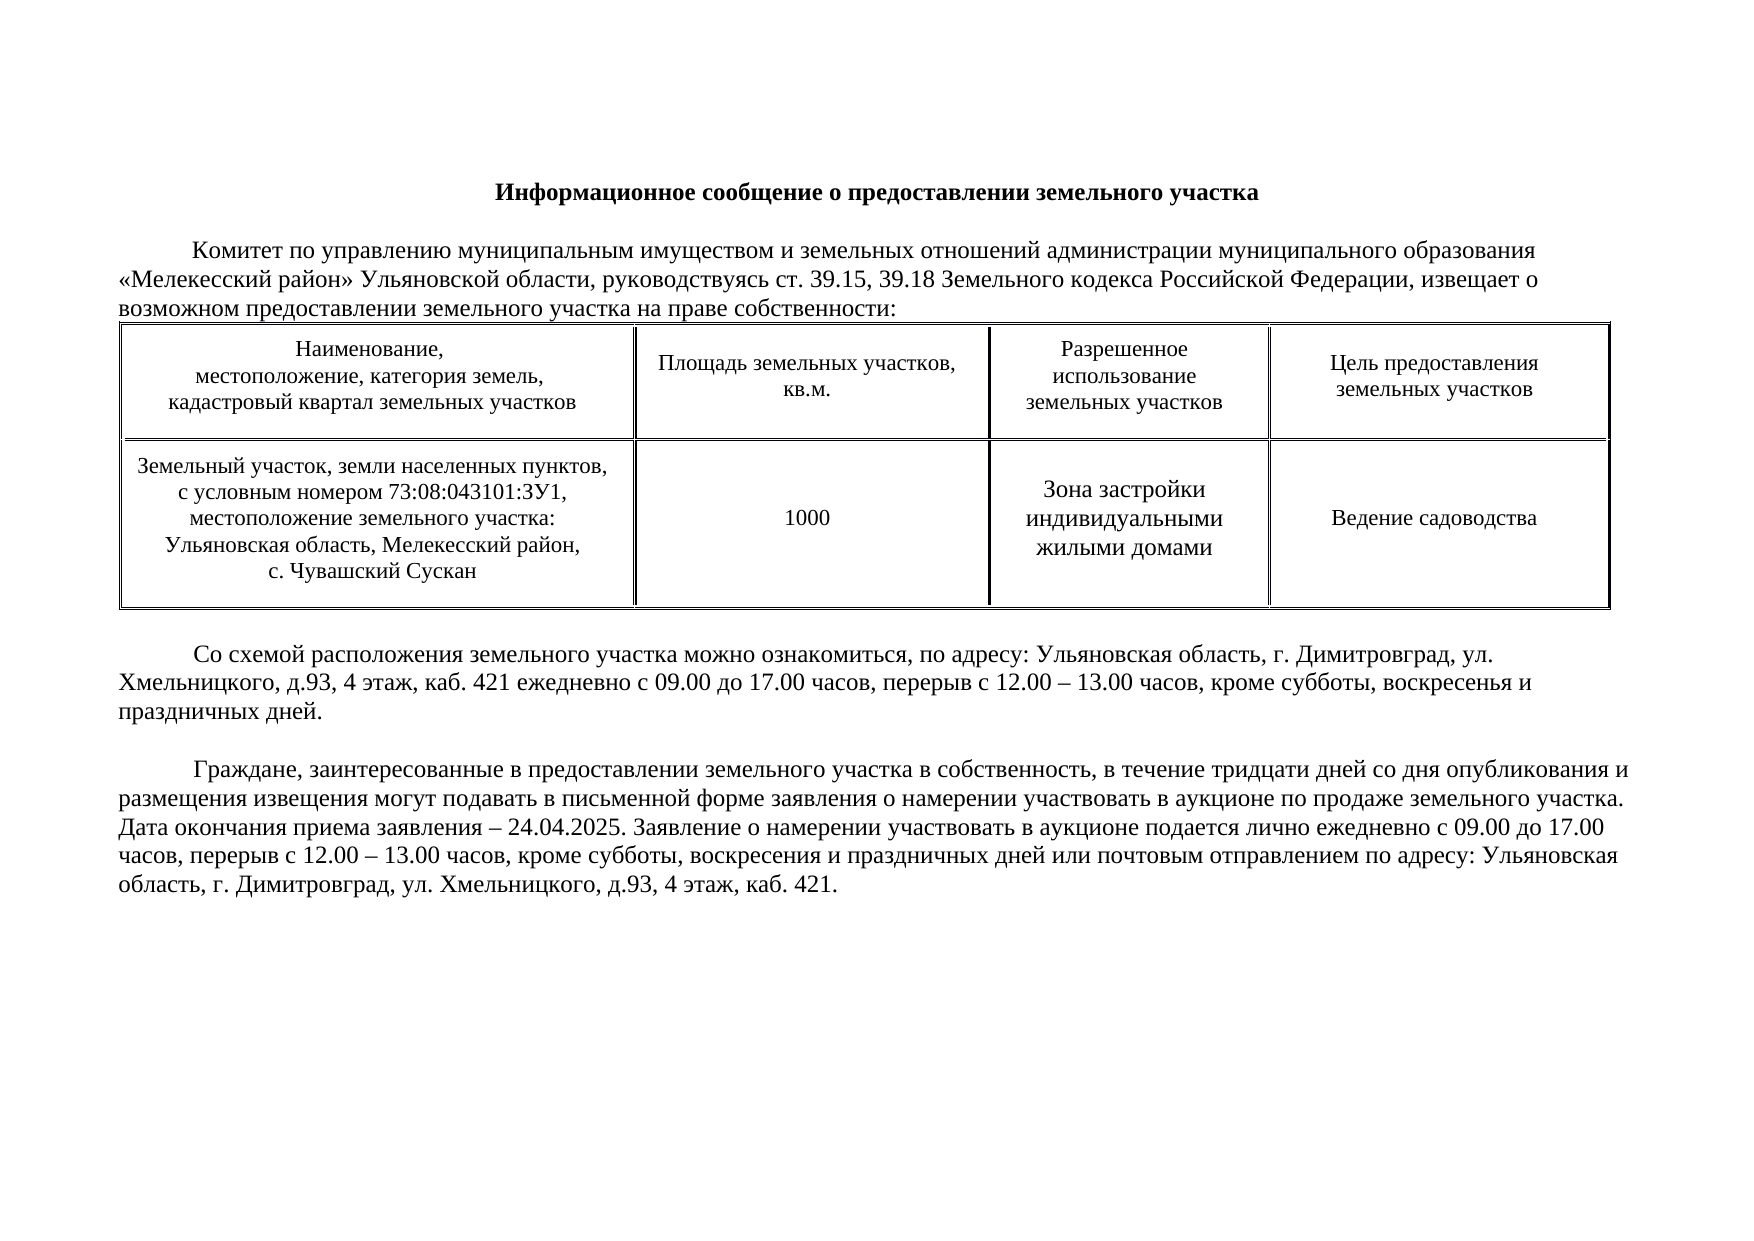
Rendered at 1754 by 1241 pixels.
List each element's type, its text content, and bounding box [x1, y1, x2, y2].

table_header Цель предоставления земельных участков [1270, 325, 1608, 437]
text Со схемой расположения земельного участка можно ознакомиться, по адресу: Ульяновская область, г. Димитровград, ул. Хмельницкого, д.93, 4 этаж, каб. 421 ежедневно с 09.00 до 17.00 часов, перерыв с 12.00 – 13.00 часов, кроме субботы, воскресенья и праздничных дней. [118, 639, 1636, 725]
text Информационное сообщение о предоставлении земельного участка [118, 177, 1636, 206]
table_header Разрешенное использование земельных участков [989, 325, 1270, 437]
table_cell 1000 [635, 441, 989, 606]
table_cell Ведение садоводства [1270, 438, 1609, 606]
text Граждане, заинтересованные в предоставлении земельного участка в собственность, в течение тридцати дней со дня опубликования и размещения извещения могут подавать в письменной форме заявления о намерении участвовать в аукционе по продаже земельного участка. Дата окончания приема заявления – 24.04.2025. Заявление о намерении участвовать в аукционе подается лично ежедневно с 09.00 до 17.00 часов, перерыв с 12.00 – 13.00 часов, кроме субботы, воскресения и праздничных дней или почтовым отправлением по адресу: Ульяновская область, г. Димитровград, ул. Хмельницкого, д.93, 4 этаж, каб. 421. [118, 754, 1636, 898]
table_header Наименование, местоположение, категория земель, кадастровый квартал земельных участков [122, 323, 635, 437]
text Комитет по управлению муниципальным имуществом и земельных отношений администрации муниципального образования «Мелекесский район» Ульяновской области, руководствуясь ст. 39.15, 39.18 Земельного кодекса Российской Федерации, извещает о возможном предоставлении земельного участка на праве собственности: [118, 235, 1625, 321]
table_cell Зона застройки индивидуальными жилыми домами [989, 441, 1270, 606]
table_cell Земельный участок, земли населенных пунктов, с условным номером 73:08:043101:ЗУ1, местоположение земельного участка: Ульяновская область, Мелекесский район, с. Чувашский Сускан [122, 438, 635, 606]
table_header Площадь земельных участков, кв.м. [635, 325, 989, 437]
